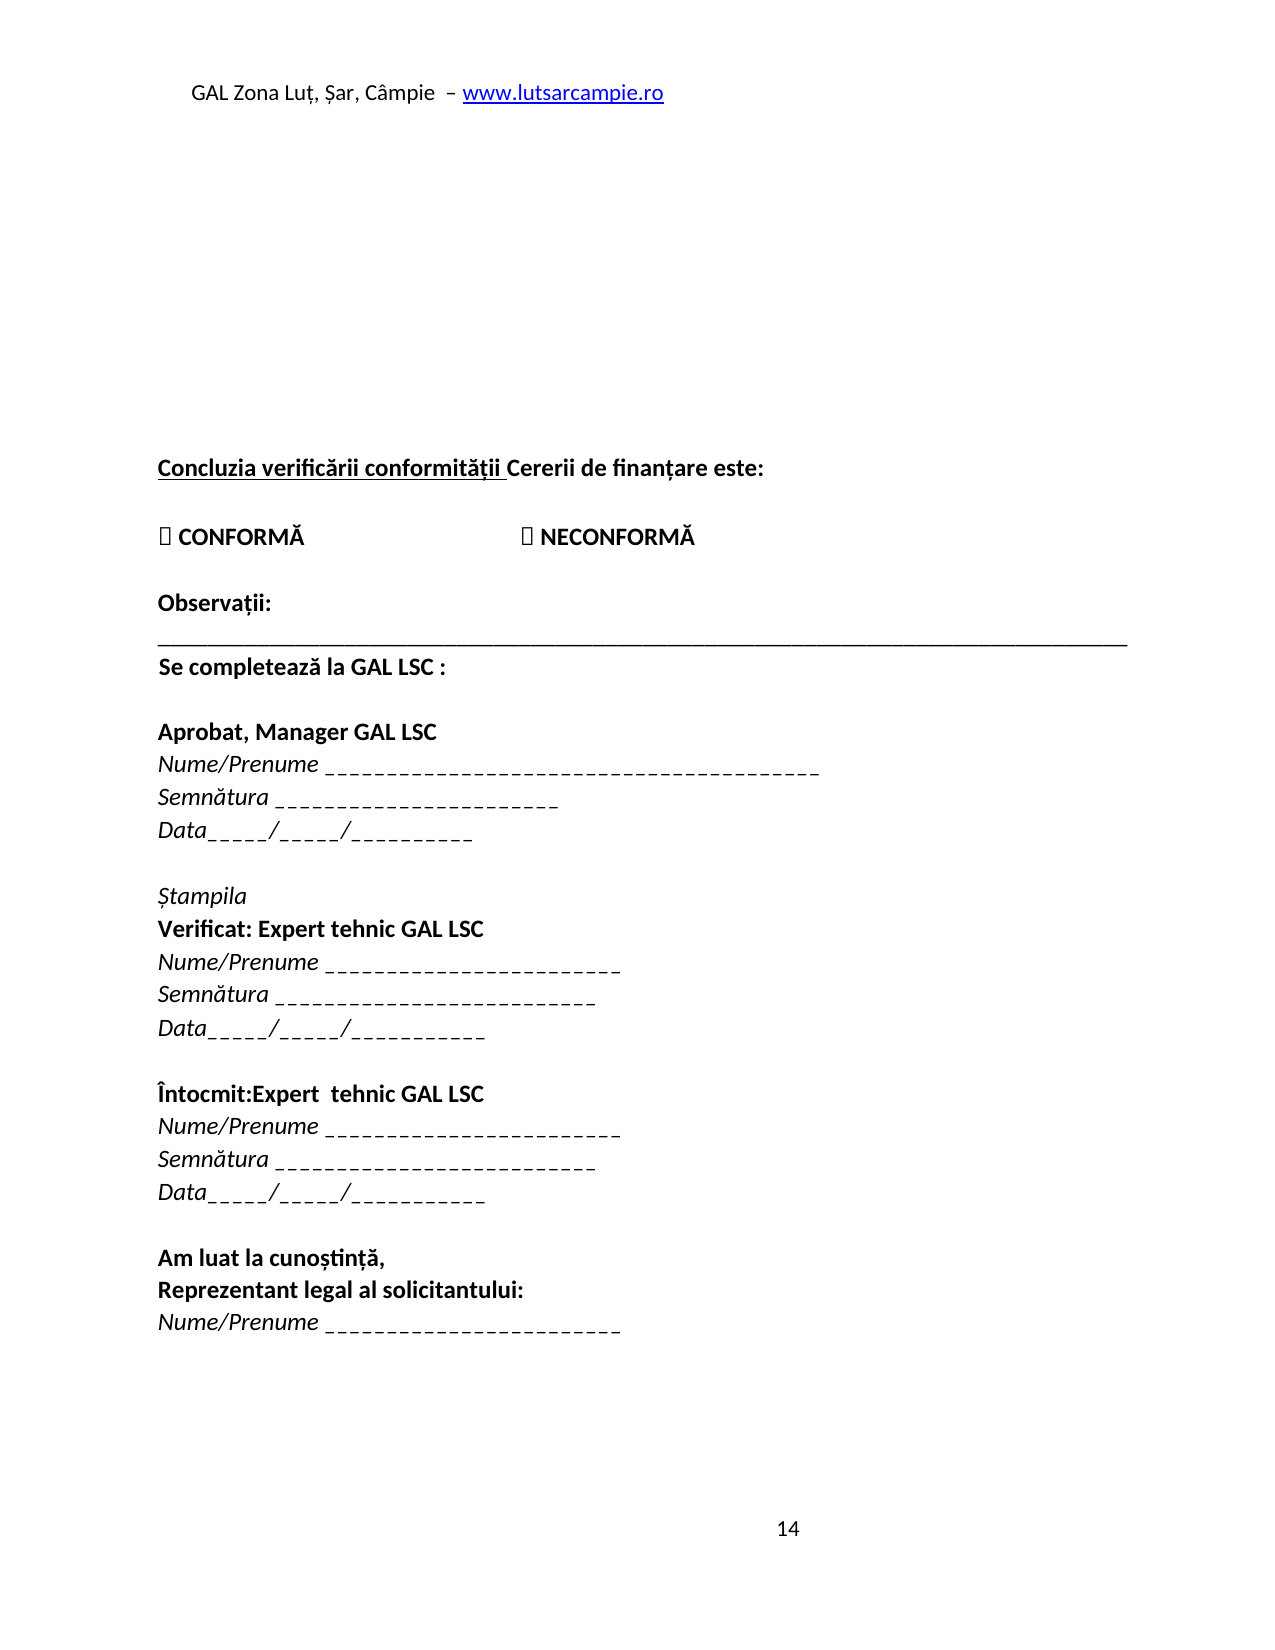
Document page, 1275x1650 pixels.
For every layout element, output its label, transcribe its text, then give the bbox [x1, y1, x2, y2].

text Reprezentant legal al solicitantului: [158, 1274, 977, 1304]
text Ştampila [158, 880, 1096, 911]
text Am luat la cunoştinţă, [158, 1242, 976, 1272]
text Data_____/_____/__________ [158, 814, 1096, 845]
text Observații: [158, 587, 977, 618]
text Nume/Prenume ________________________ [158, 1306, 1096, 1337]
subtitle Data_____/_____/___________ [158, 1176, 1096, 1207]
subtitle Verificat: Expert tehnic GAL LSC [158, 913, 977, 944]
text Nume/Prenume ________________________ [158, 946, 1096, 976]
text  CONFORMĂ  NECONFORMĂ [158, 518, 976, 552]
text Nume/Prenume ________________________________________ [158, 748, 1096, 779]
text Nume/Prenume ________________________ [158, 1110, 1096, 1140]
subtitle Aprobat, Manager GAL LSC [158, 716, 977, 747]
text Concluzia verificării conformităţii Cererii de finanţare este: [158, 452, 1172, 483]
text Data_____/_____/___________ [158, 1012, 1096, 1042]
text Semnătura __________________________ [158, 1143, 1096, 1173]
text Semnătura _______________________ [158, 781, 1096, 812]
subtitle Întocmit:Expert tehnic GAL LSC [158, 1078, 977, 1108]
text ______________________________________________________________________________ Se completează la GAL LSC : [158, 619, 1161, 682]
text Semnătura __________________________ [158, 979, 1096, 1009]
